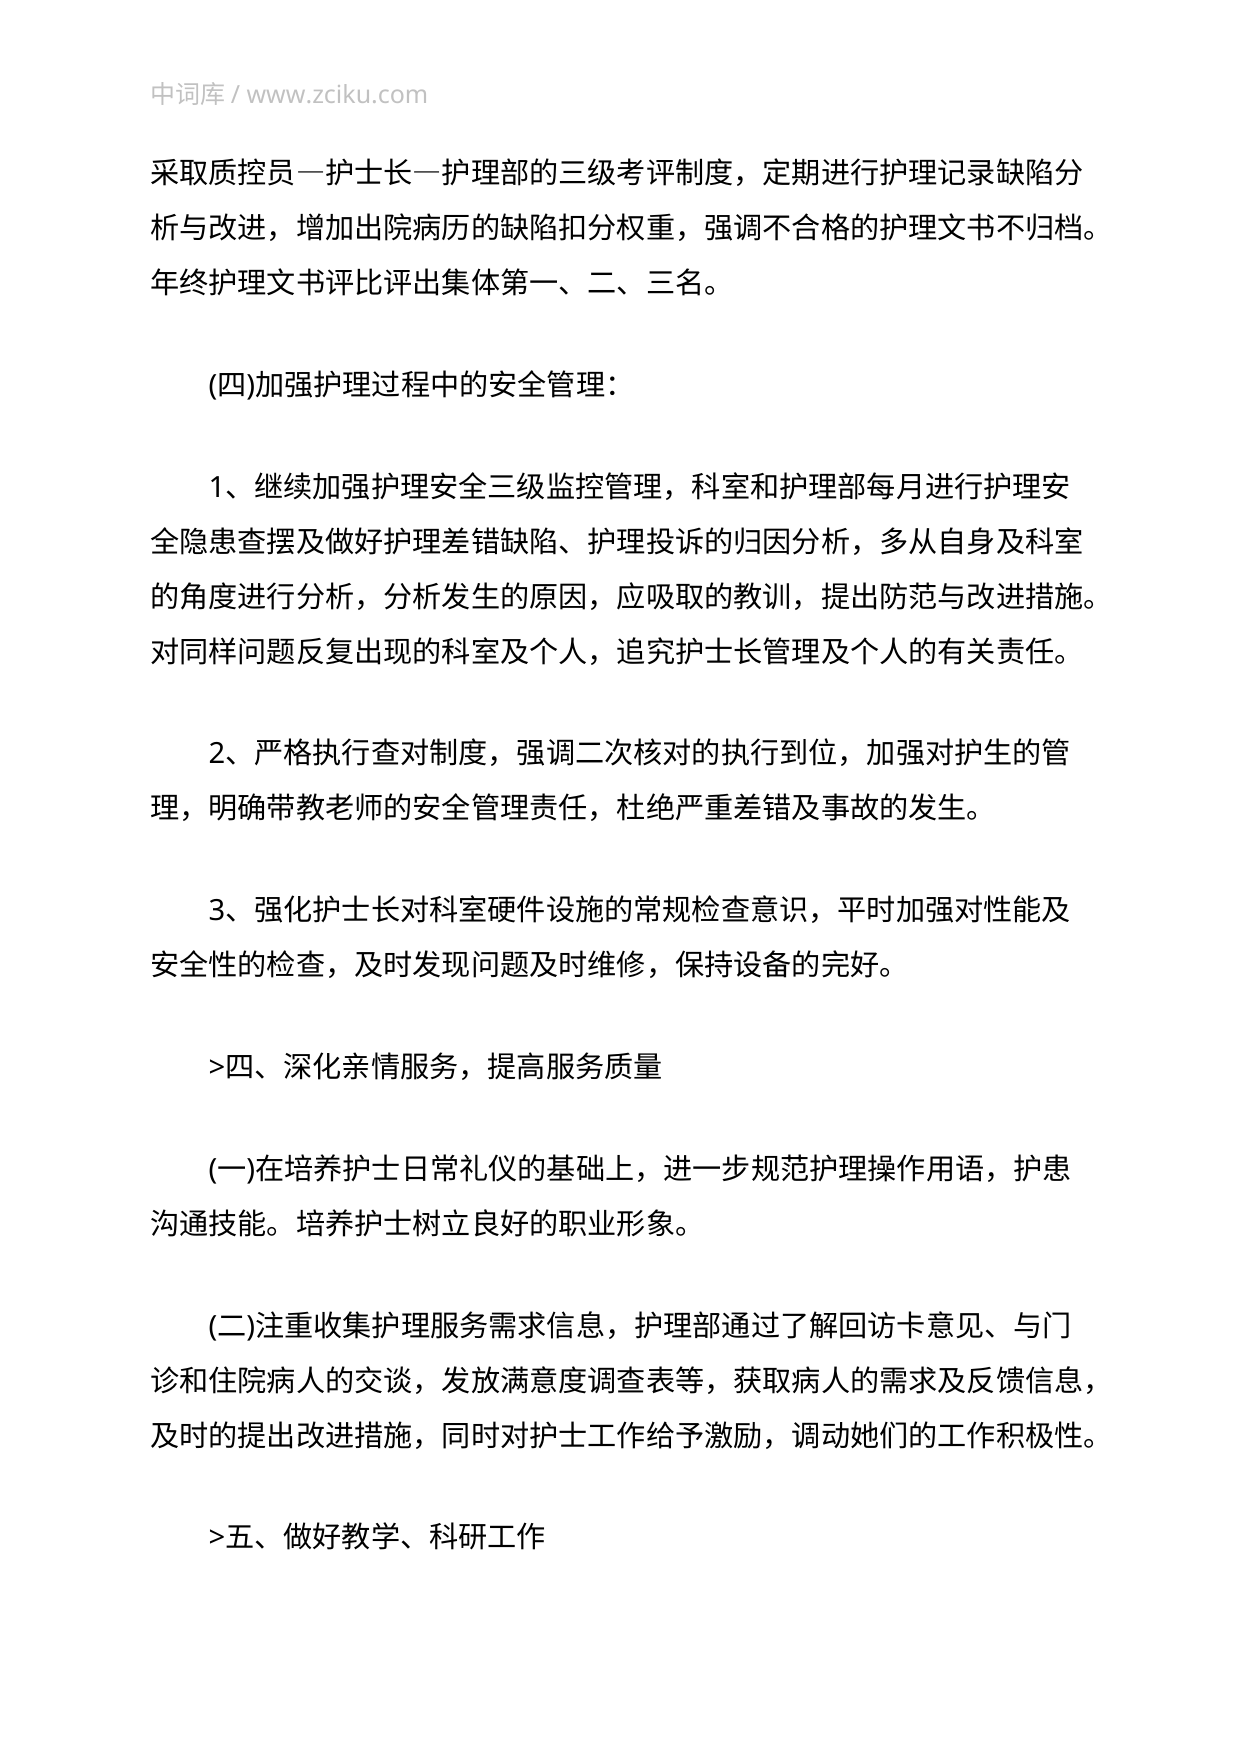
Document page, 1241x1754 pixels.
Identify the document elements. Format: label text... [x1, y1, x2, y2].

text (一)在培养护士日常礼仪的基础上，进一步规范护理操作用语，护患沟通技能。培养护士树立良好的职业形象。 [150, 1146, 1090, 1243]
text >四、深化亲情服务，提高服务质量 [150, 1044, 1090, 1086]
text 1、继续加强护理安全三级监控管理，科室和护理部每月进行护理安全隐患查摆及做好护理差错缺陷、护理投诉的归因分析，多从自身及科室的角度进行分析，分析发生的原因，应吸取的教训，提出防范与改进措施。对同样问题反复出现的科室及个人，追究护士长管理及个人的有关责任。 [150, 463, 1090, 671]
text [150, 150, 1090, 302]
text 2、严格执行查对制度，强调二次核对的执行到位，加强对护生的管理，明确带教老师的安全管理责任，杜绝严重差错及事故的发生。 [150, 730, 1090, 827]
text (四)加强护理过程中的安全管理： [150, 362, 1090, 404]
text >五、做好教学、科研工作 [150, 1514, 1090, 1556]
text 3、强化护士长对科室硬件设施的常规检查意识，平时加强对性能及安全性的检查，及时发现问题及时维修，保持设备的完好。 [150, 887, 1090, 984]
text (二)注重收集护理服务需求信息，护理部通过了解回访卡意见、与门诊和住院病人的交谈，发放满意度调查表等，获取病人的需求及反馈信息，及时的提出改进措施，同时对护士工作给予激励，调动她们的工作积极性。 [150, 1302, 1090, 1454]
